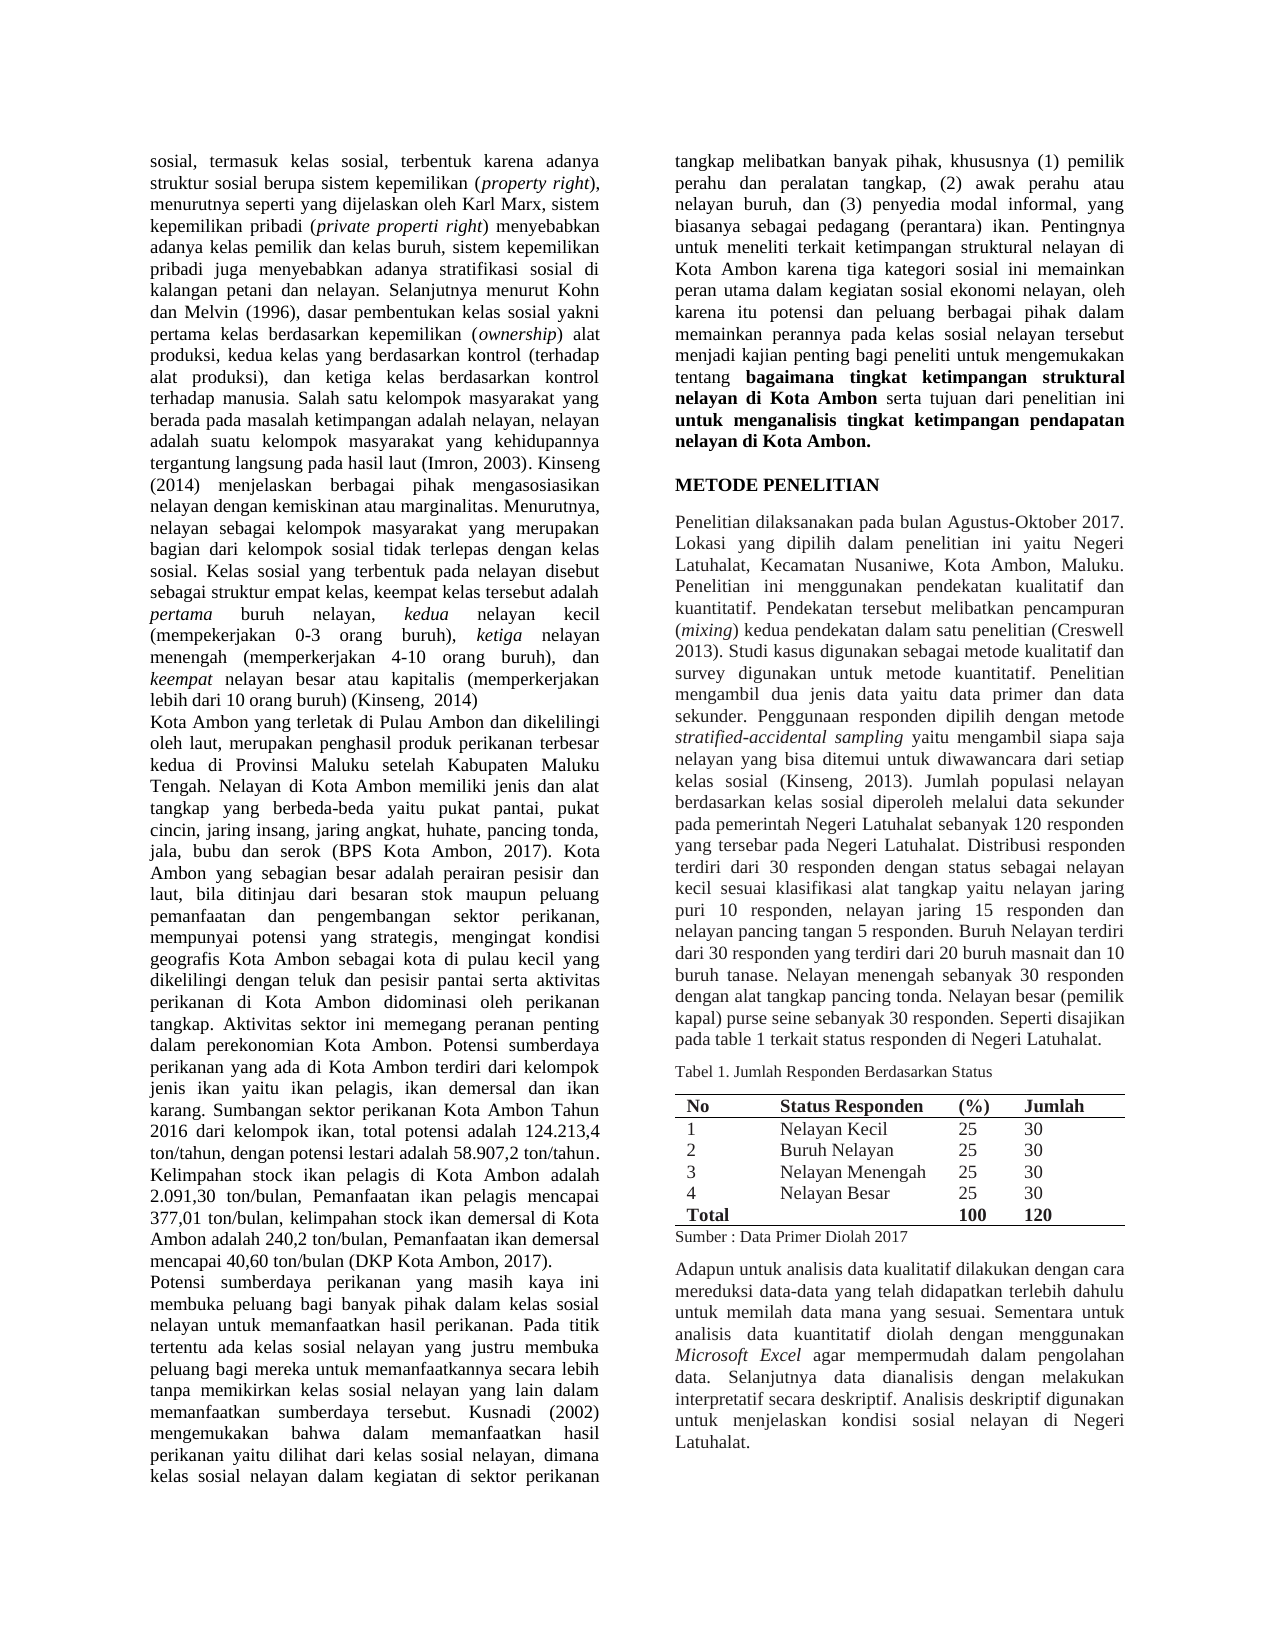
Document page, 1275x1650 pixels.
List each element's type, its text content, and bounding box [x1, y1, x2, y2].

table_cell 2 [675, 1139, 769, 1161]
table_header Jumlah [1013, 1095, 1125, 1117]
table_cell Nelayan Besar [769, 1182, 947, 1204]
table_cell Nelayan Menengah [769, 1161, 947, 1182]
text Adapun untuk analisis data kualitatif dilakukan dengan cara mereduksi data-data yang telah didapatkan terlebih dahulu untuk memilah data mana yang sesuai. Sementara untuk analisis data kuantitatif diolah dengan menggunakan Microsoft Excel agar mempermudah dalam pengolahan data. Selanjutnya data dianalisis dengan melakukan interpretatif secara deskriptif. Analisis deskriptif digunakan untuk menjelaskan kondisi sosial nelayan di Negeri Latuhalat. [675, 1258, 1125, 1452]
table_header Status Responden [769, 1095, 947, 1117]
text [150, 150, 600, 711]
table_cell 1 [675, 1118, 769, 1139]
table_cell Total [675, 1204, 947, 1225]
text Tabel 1. Jumlah Responden Berdasarkan Status [675, 1062, 1125, 1081]
table_header (%) [947, 1095, 1013, 1117]
text Penelitian dilaksanakan pada bulan Agustus-Oktober 2017. Lokasi yang dipilih dalam penelitian ini yaitu Negeri Latuhalat, Kecamatan Nusaniwe, Kota Ambon, Maluku. Penelitian ini menggunakan pendekatan kualitatif dan kuantitatif. Pendekatan tersebut melibatkan pencampuran (mixing) kedua pendekatan dalam satu penelitian (Creswell 2013). Studi kasus digunakan sebagai metode kualitatif dan survey digunakan untuk metode kuantitatif. Penelitian mengambil dua jenis data yaitu data primer dan data sekunder. Penggunaan responden dipilih dengan metode stratified-accidental sampling yaitu mengambil siapa saja nelayan yang bisa ditemui untuk diwawancara dari setiap kelas sosial (Kinseng, 2013). Jumlah populasi nelayan berdasarkan kelas sosial diperoleh melalui data sekunder pada pemerintah Negeri Latuhalat sebanyak 120 responden yang tersebar pada Negeri Latuhalat. Distribusi responden terdiri dari 30 responden dengan status sebagai nelayan kecil sesuai klasifikasi alat tangkap yaitu nelayan jaring puri 10 responden, nelayan jaring 15 responden dan nelayan pancing tangan 5 responden. Buruh Nelayan terdiri dari 30 responden yang terdiri dari 20 buruh masnait dan 10 buruh tanase. Nelayan menengah sebanyak 30 responden dengan alat tangkap pancing tonda. Nelayan besar (pemilik kapal) purse seine sebanyak 30 responden. Seperti disajikan pada table 1 terkait status responden di Negeri Latuhalat. [675, 511, 1125, 1050]
text Kota Ambon yang terletak di Pulau Ambon dan dikelilingi oleh laut, merupakan penghasil produk perikanan terbesar kedua di Provinsi Maluku setelah Kabupaten Maluku Tengah. Nelayan di Kota Ambon memiliki jenis dan alat tangkap yang berbeda-beda yaitu pukat pantai, pukat cincin, jaring insang, jaring angkat, huhate, pancing tonda, jala, bubu dan serok (BPS Kota Ambon, 2017). Kota Ambon yang sebagian besar adalah perairan pesisir dan laut, bila ditinjau dari besaran stok maupun peluang pemanfaatan dan pengembangan sektor perikanan, mempunyai potensi yang strategis, mengingat kondisi geografis Kota Ambon sebagai kota di pulau kecil yang dikelilingi dengan teluk dan pesisir pantai serta aktivitas perikanan di Kota Ambon didominasi oleh perikanan tangkap. Aktivitas sektor ini memegang peranan penting dalam perekonomian Kota Ambon. Potensi sumberdaya perikanan yang ada di Kota Ambon terdiri dari kelompok jenis ikan yaitu ikan pelagis, ikan demersal dan ikan karang. Sumbangan sektor perikanan Kota Ambon Tahun 2016 dari kelompok ikan, total potensi adalah 124.213,4 ton/tahun, dengan potensi lestari adalah 58.907,2 ton/tahun. Kelimpahan stock ikan pelagis di Kota Ambon adalah 2.091,30 ton/bulan, Pemanfaatan ikan pelagis mencapai 377,01 ton/bulan, kelimpahan stock ikan demersal di Kota Ambon adalah 240,2 ton/bulan, Pemanfaatan ikan demersal mencapai 40,60 ton/bulan (DKP Kota Ambon, 2017). [150, 711, 600, 1271]
table_cell 30 [1013, 1182, 1125, 1204]
table_cell Nelayan Kecil [769, 1118, 947, 1139]
table_cell 25 [947, 1161, 1013, 1182]
table_cell 3 [675, 1161, 769, 1182]
text Potensi sumberdaya perikanan yang masih kaya ini membuka peluang bagi banyak pihak dalam kelas sosial nelayan untuk memanfaatkan hasil perikanan. Pada titik tertentu ada kelas sosial nelayan yang justru membuka peluang bagi mereka untuk memanfaatkannya secara lebih tanpa memikirkan kelas sosial nelayan yang lain dalam memanfaatkan sumberdaya tersebut. Kusnadi (2002) mengemukakan bahwa dalam memanfaatkan hasil perikanan yaitu dilihat dari kelas sosial nelayan, dimana kelas sosial nelayan dalam kegiatan di sektor perikanan tangkap melibatkan banyak pihak, khususnya (1) pemilik perahu dan peralatan tangkap, (2) awak perahu atau nelayan buruh, dan (3) penyedia modal informal, yang biasanya sebagai pedagang (perantara) ikan. Pentingnya untuk meneliti terkait ketimpangan struktural nelayan di Kota Ambon karena tiga kategori sosial ini memainkan peran utama dalam kegiatan sosial ekonomi nelayan, oleh karena itu potensi dan peluang berbagai pihak dalam memainkan perannya pada kelas sosial nelayan tersebut menjadi kajian penting bagi peneliti untuk mengemukakan tentang bagaimana tingkat ketimpangan struktural nelayan di Kota Ambon serta tujuan dari penelitian ini untuk menganalisis tingkat ketimpangan pendapatan nelayan di Kota Ambon. [675, 150, 1125, 452]
table_cell 120 [1013, 1204, 1125, 1225]
table_cell 30 [1013, 1161, 1125, 1182]
table_cell 25 [947, 1118, 1013, 1139]
table_cell 4 [675, 1182, 769, 1204]
table_cell 30 [1013, 1139, 1125, 1161]
table_cell 100 [947, 1204, 1013, 1225]
text Sumber : Data Primer Diolah 2017 [675, 1226, 1125, 1246]
table_cell 30 [1013, 1118, 1125, 1139]
table_header No [675, 1095, 769, 1117]
text Potensi sumberdaya perikanan yang masih kaya ini membuka peluang bagi banyak pihak dalam kelas sosial nelayan untuk memanfaatkan hasil perikanan. Pada titik tertentu ada kelas sosial nelayan yang justru membuka peluang bagi mereka untuk memanfaatkannya secara lebih tanpa memikirkan kelas sosial nelayan yang lain dalam memanfaatkan sumberdaya tersebut. Kusnadi (2002) mengemukakan bahwa dalam memanfaatkan hasil perikanan yaitu dilihat dari kelas sosial nelayan, dimana kelas sosial nelayan dalam kegiatan di sektor perikanan tangkap melibatkan banyak pihak, khususnya (1) pemilik perahu dan peralatan tangkap, (2) awak perahu atau nelayan buruh, dan (3) penyedia modal informal, yang biasanya sebagai pedagang (perantara) ikan. Pentingnya untuk meneliti terkait ketimpangan struktural nelayan di Kota Ambon karena tiga kategori sosial ini memainkan peran utama dalam kegiatan sosial ekonomi nelayan, oleh karena itu potensi dan peluang berbagai pihak dalam memainkan perannya pada kelas sosial nelayan tersebut menjadi kajian penting bagi peneliti untuk mengemukakan tentang bagaimana tingkat ketimpangan struktural nelayan di Kota Ambon serta tujuan dari penelitian ini untuk menganalisis tingkat ketimpangan pendapatan nelayan di Kota Ambon. [150, 1271, 600, 1487]
table_cell Buruh Nelayan [769, 1139, 947, 1161]
table_cell 25 [947, 1139, 1013, 1161]
table_cell 25 [947, 1182, 1013, 1204]
text METODE PENELITIAN [675, 473, 1125, 495]
